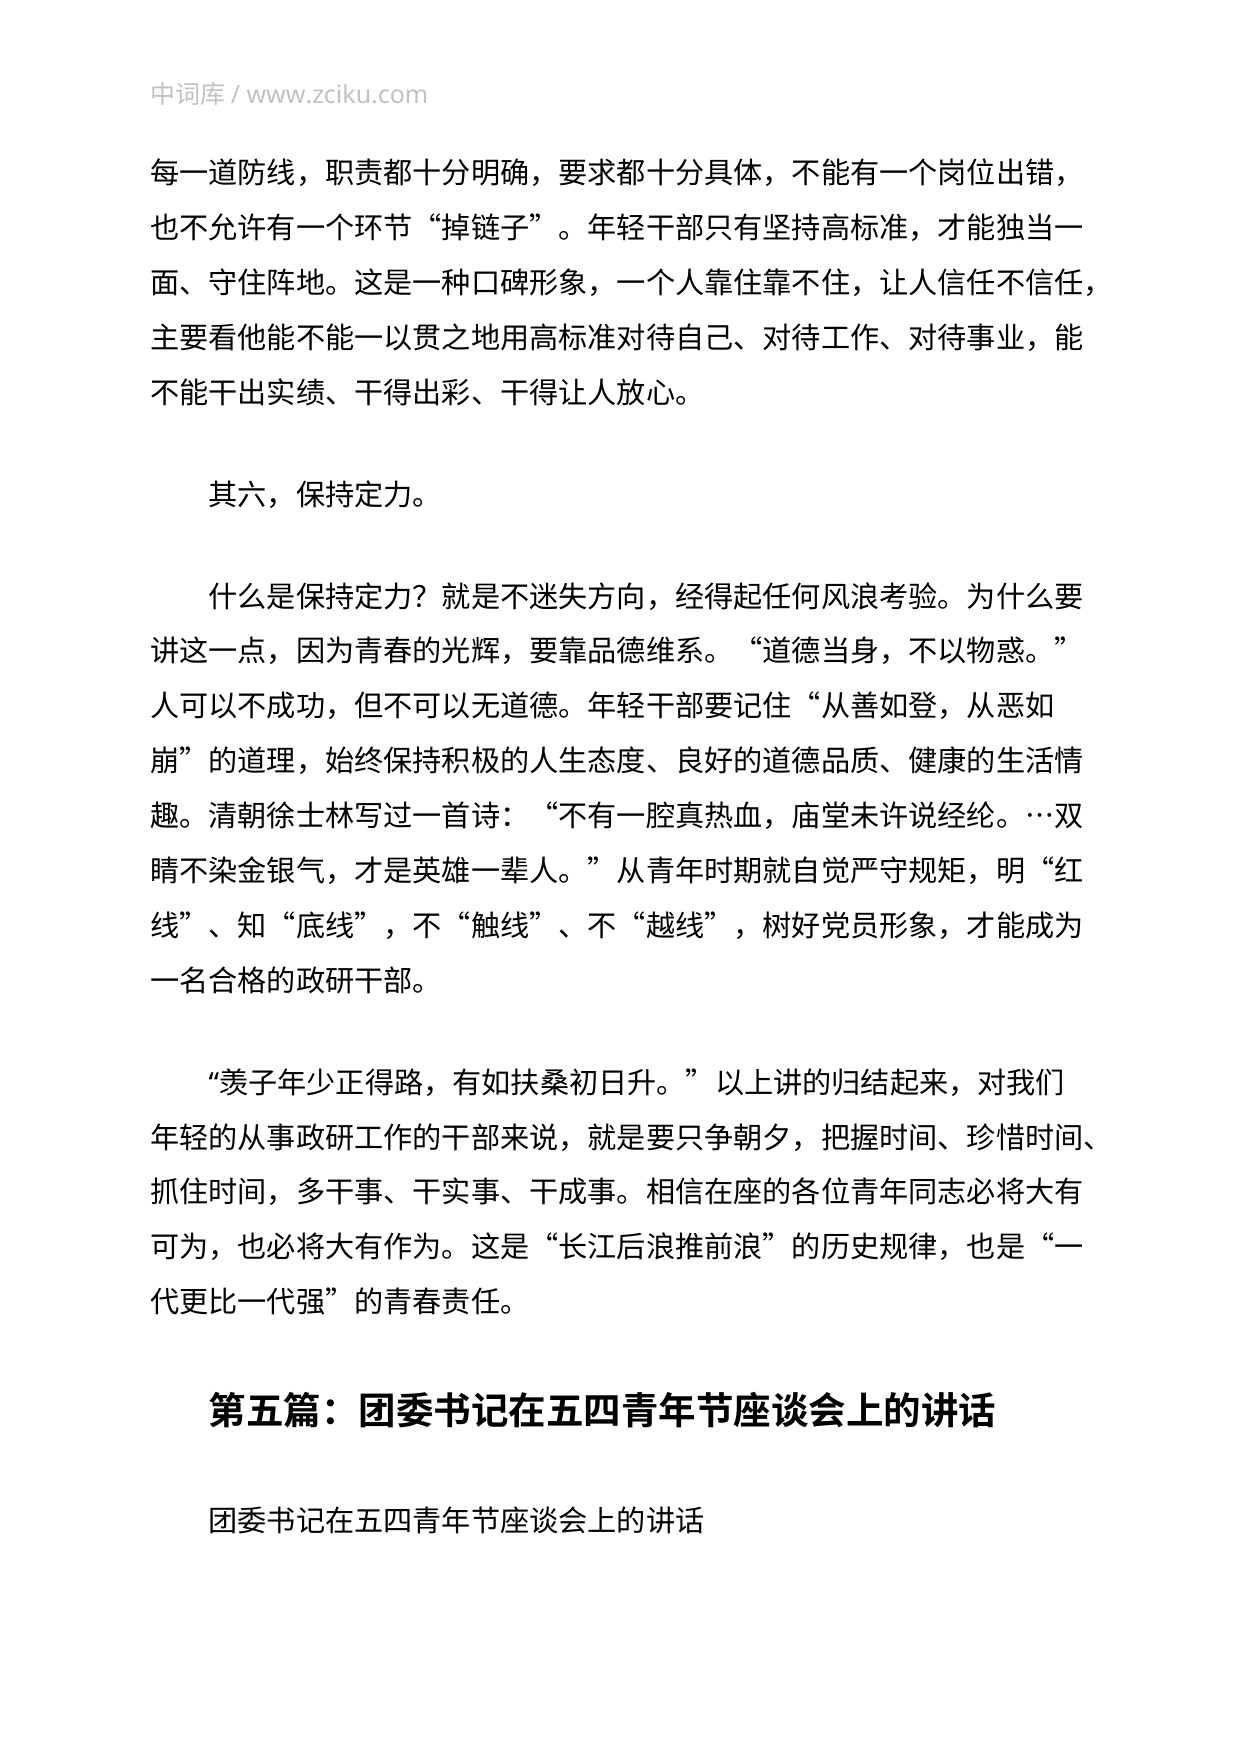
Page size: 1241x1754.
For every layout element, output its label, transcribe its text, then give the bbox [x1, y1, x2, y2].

text 第五篇：团委书记在五四青年节座谈会上的讲话 [150, 1381, 1090, 1435]
text “羡子年少正得路，有如扶桑初日升。”以上讲的归结起来，对我们年轻的从事政研工作的干部来说，就是要只争朝夕，把握时间、珍惜时间、抓住时间，多干事、干实事、干成事。相信在座的各位青年同志必将大有可为，也必将大有作为。这是“长江后浪推前浪”的历史规律，也是“一代更比一代强”的青春责任。 [150, 1059, 1090, 1321]
text 团委书记在五四青年节座谈会上的讲话 [150, 1498, 1090, 1540]
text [150, 150, 1090, 412]
text 什么是保持定力？就是不迷失方向，经得起任何风浪考验。为什么要讲这一点，因为青春的光辉，要靠品德维系。“道德当身，不以物惑。”人可以不成功，但不可以无道德。年轻干部要记住“从善如登，从恶如崩”的道理，始终保持积极的人生态度、良好的道德品质、健康的生活情趣。清朝徐士林写过一首诗：“不有一腔真热血，庙堂未许说经纶。…双睛不染金银气，才是英雄一辈人。”从青年时期就自觉严守规矩，明“红线”、知“底线”，不“触线”、不“越线”，树好党员形象，才能成为一名合格的政研干部。 [150, 573, 1090, 1000]
text 其六，保持定力。 [150, 471, 1090, 514]
